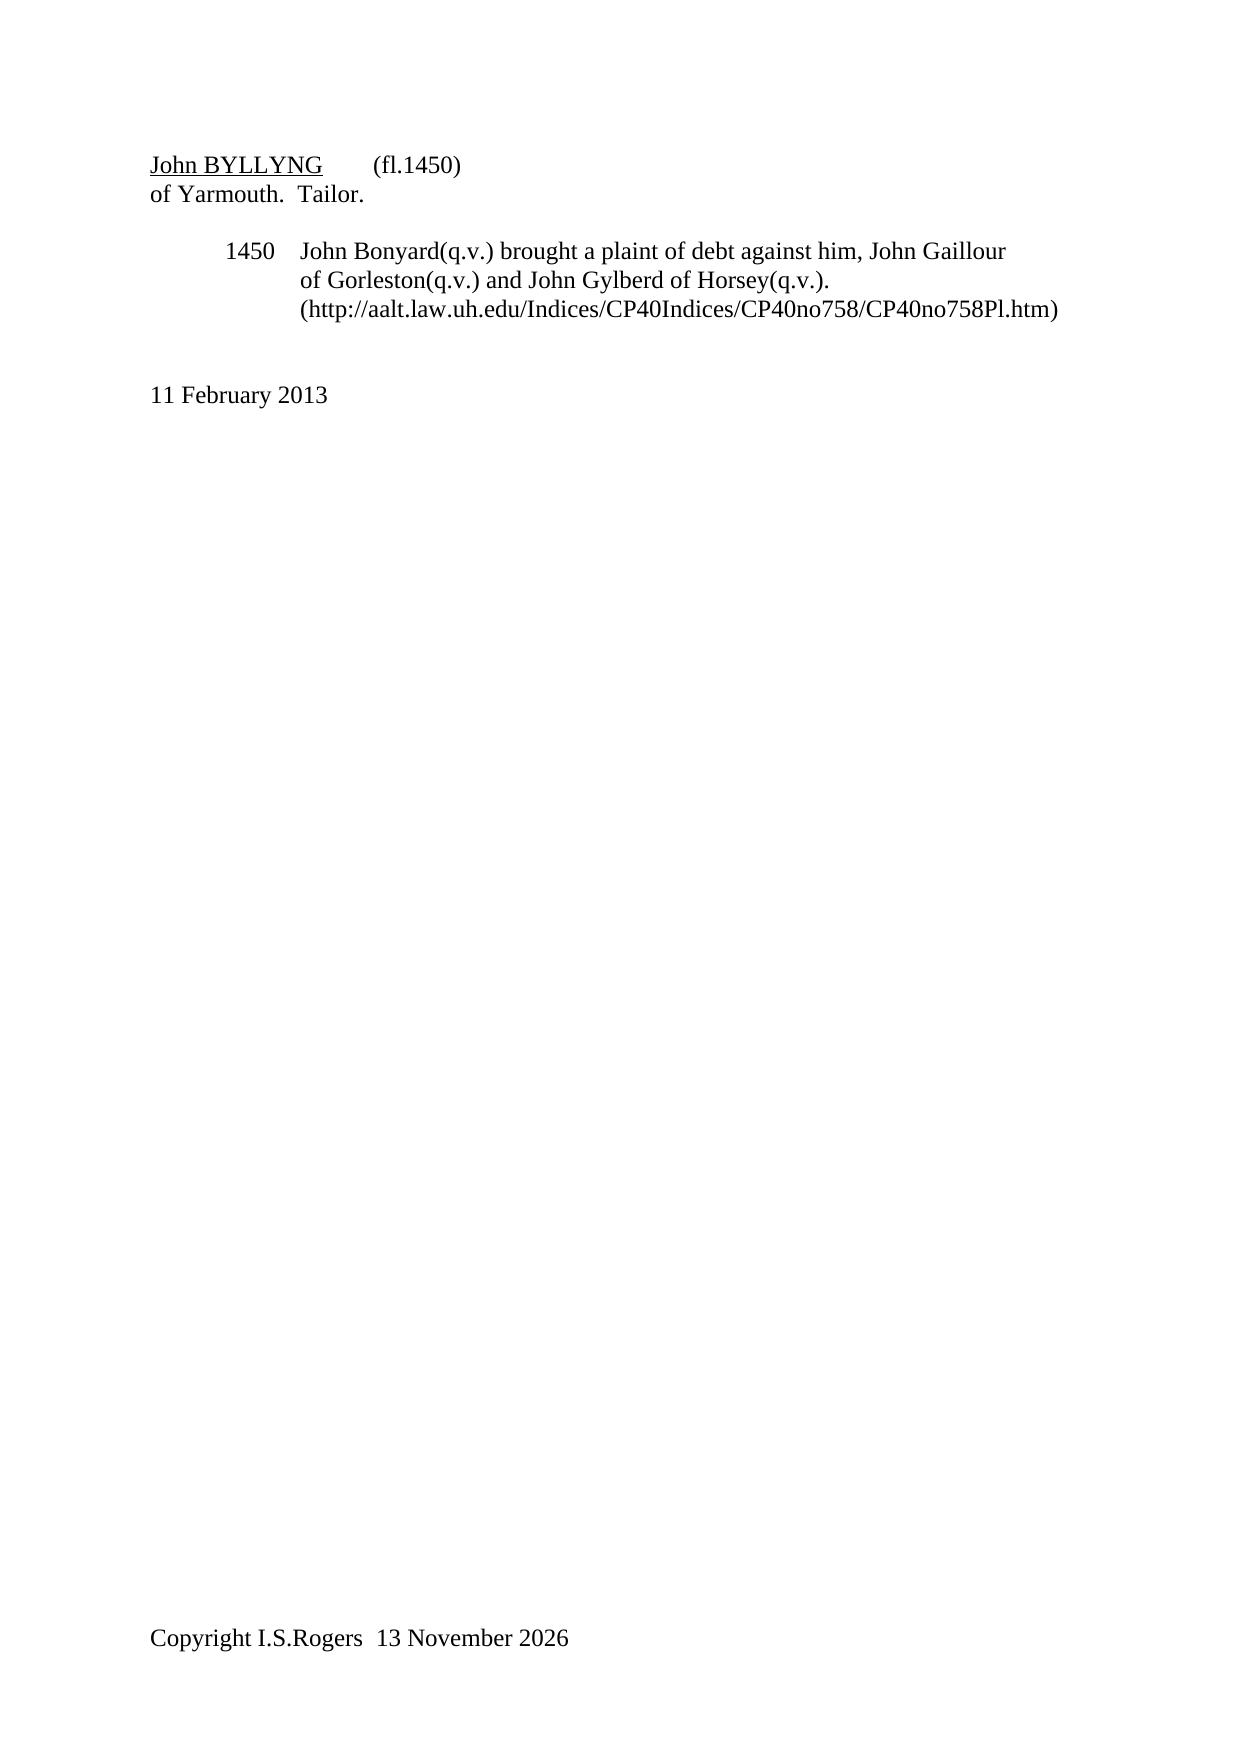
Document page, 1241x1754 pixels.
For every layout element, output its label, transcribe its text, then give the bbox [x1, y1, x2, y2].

text (http://aalt.law.uh.edu/Indices/CP40Indices/CP40no758/CP40no758Pl.htm) [150, 294, 1090, 322]
text of Yarmouth. Tailor. [150, 179, 1090, 207]
text 11 February 2013 [150, 380, 1090, 409]
text 1450 John Bonyard(q.v.) brought a plaint of debt against him, John Gaillour [150, 236, 1090, 265]
text John BYLLYNG (fl.1450) [150, 150, 1090, 179]
text of Gorleston(q.v.) and John Gylberd of Horsey(q.v.). [150, 265, 1090, 294]
